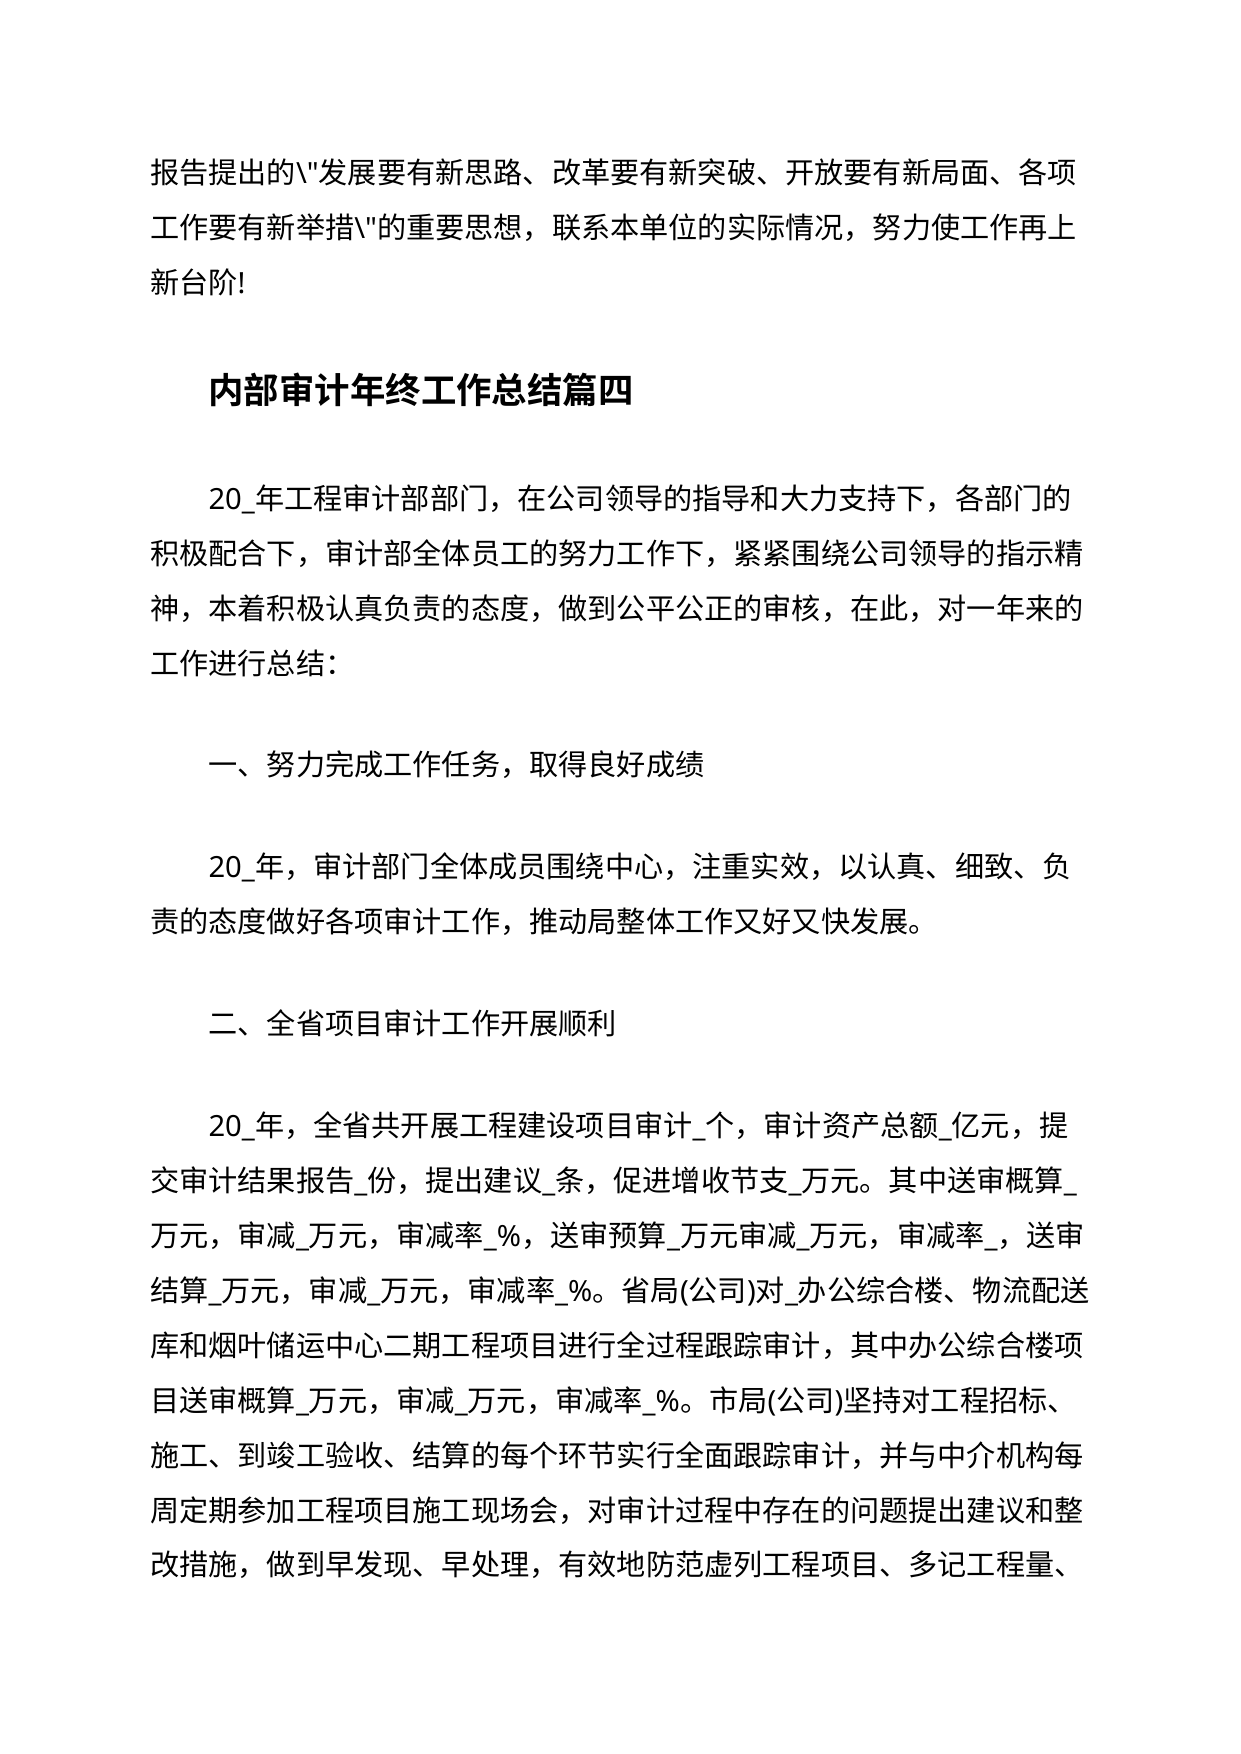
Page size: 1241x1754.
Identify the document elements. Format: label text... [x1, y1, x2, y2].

text 二、全省项目审计工作开展顺利 [150, 1001, 1090, 1043]
text 20_年工程审计部部门，在公司领导的指导和大力支持下，各部门的积极配合下，审计部全体员工的努力工作下，紧紧围绕公司领导的指示精神，本着积极认真负责的态度，做到公平公正的审核，在此，对一年来的工作进行总结： [150, 475, 1090, 682]
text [150, 150, 1090, 302]
text 内部审计年终工作总结篇四 [150, 362, 1090, 413]
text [150, 1102, 1090, 1584]
text 20_年，审计部门全体成员围绕中心，注重实效，以认真、细致、负责的态度做好各项审计工作，推动局整体工作又好又快发展。 [150, 844, 1090, 941]
text 一、努力完成工作任务，取得良好成绩 [150, 742, 1090, 784]
